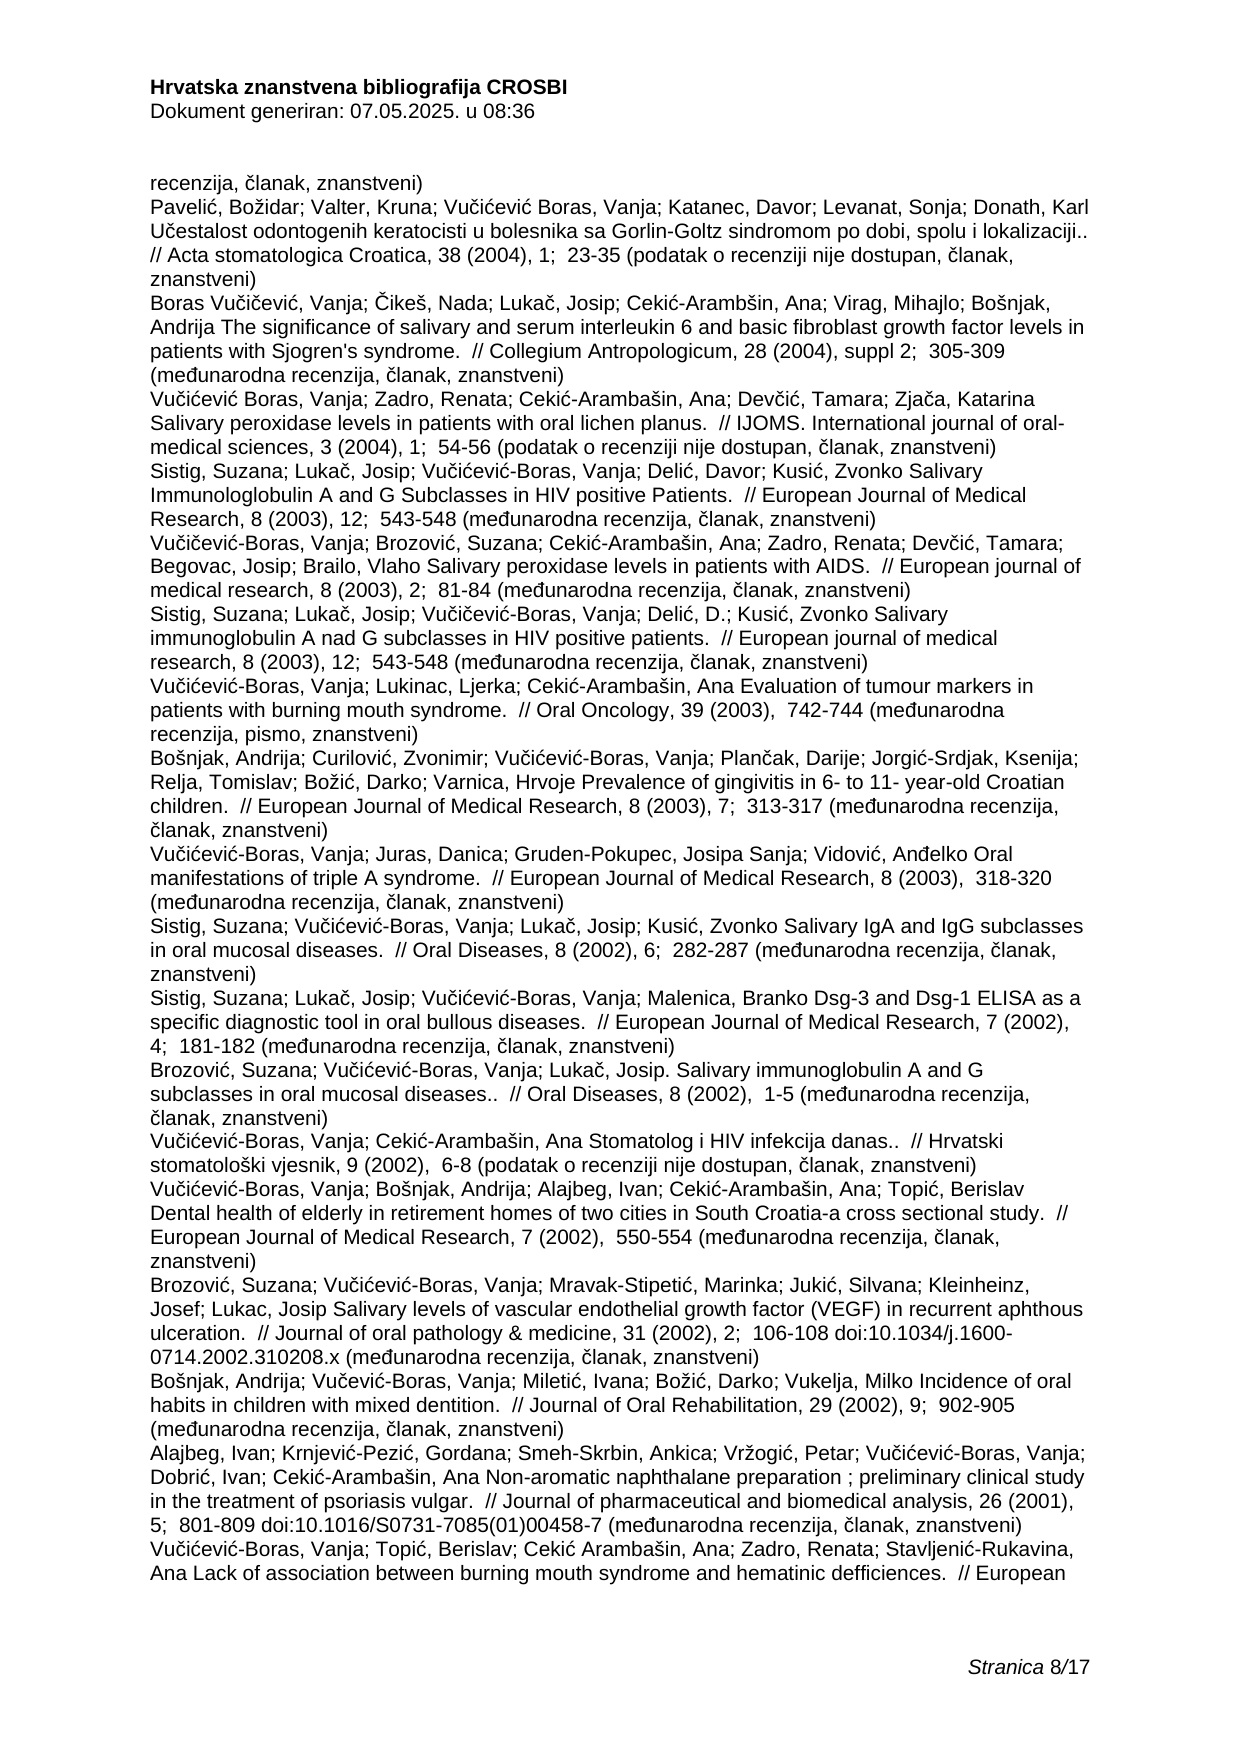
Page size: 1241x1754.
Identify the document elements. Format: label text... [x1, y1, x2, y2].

text Sistig, Suzana; Vučićević-Boras, Vanja; Lukač, Josip; Kusić, Zvonko [150, 914, 1090, 986]
text Vučićević-Boras, Vanja; Bošnjak, Andrija; Alajbeg, Ivan; Cekić-Arambašin, Ana; Topić, Berislav [150, 1177, 1090, 1273]
text Vučićević-Boras, Vanja; Lukinac, Ljerka; Cekić-Arambašin, Ana [150, 674, 1090, 746]
text Alajbeg, Ivan; Krnjević-Pezić, Gordana; Smeh-Skrbin, Ankica; Vržogić, Petar; Vučićević-Boras, Vanja; Dobrić, Ivan; Cekić-Arambašin, Ana [150, 1441, 1090, 1537]
text Sistig, Suzana; Lukač, Josip; Vučićević-Boras, Vanja; Malenica, Branko [150, 986, 1090, 1057]
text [150, 171, 1090, 195]
text Vučićević-Boras, Vanja; Juras, Danica; Gruden-Pokupec, Josipa Sanja; Vidović, Anđelko [150, 842, 1090, 914]
text Sistig, Suzana; Lukač, Josip; Vučićević-Boras, Vanja; Delić, Davor; Kusić, Zvonko [150, 458, 1090, 530]
text Boras Vučičević, Vanja; Čikeš, Nada; Lukač, Josip; Cekić-Arambšin, Ana; Virag, Mihajlo; Bošnjak, Andrija [150, 291, 1090, 387]
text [150, 1537, 1090, 1584]
text Brozović, Suzana; Vučićević-Boras, Vanja; Mravak-Stipetić, Marinka; Jukić, Silvana; Kleinheinz, Josef; Lukac, Josip [150, 1273, 1090, 1369]
text Bošnjak, Andrija; Curilović, Zvonimir; Vučićević-Boras, Vanja; Plančak, Darije; Jorgić-Srdjak, Ksenija; Relja, Tomislav; Božić, Darko; Varnica, Hrvoje [150, 746, 1090, 842]
text Brozović, Suzana; Vučićević-Boras, Vanja; Lukač, Josip. [150, 1057, 1090, 1129]
text Pavelić, Božidar; Valter, Kruna; Vučićević Boras, Vanja; Katanec, Davor; Levanat, Sonja; Donath, Karl [150, 195, 1090, 291]
text Vučićević Boras, Vanja; Zadro, Renata; Cekić-Arambašin, Ana; Devčić, Tamara; Zjača, Katarina [150, 387, 1090, 458]
text Vučičević-Boras, Vanja; Brozović, Suzana; Cekić-Arambašin, Ana; Zadro, Renata; Devčić, Tamara; Begovac, Josip; Brailo, Vlaho [150, 530, 1090, 602]
text Bošnjak, Andrija; Vučević-Boras, Vanja; Miletić, Ivana; Božić, Darko; Vukelja, Milko [150, 1369, 1090, 1441]
text Vučićević-Boras, Vanja; Cekić-Arambašin, Ana [150, 1129, 1090, 1177]
text Sistig, Suzana; Lukač, Josip; Vučičević-Boras, Vanja; Delić, D.; Kusić, Zvonko [150, 602, 1090, 674]
